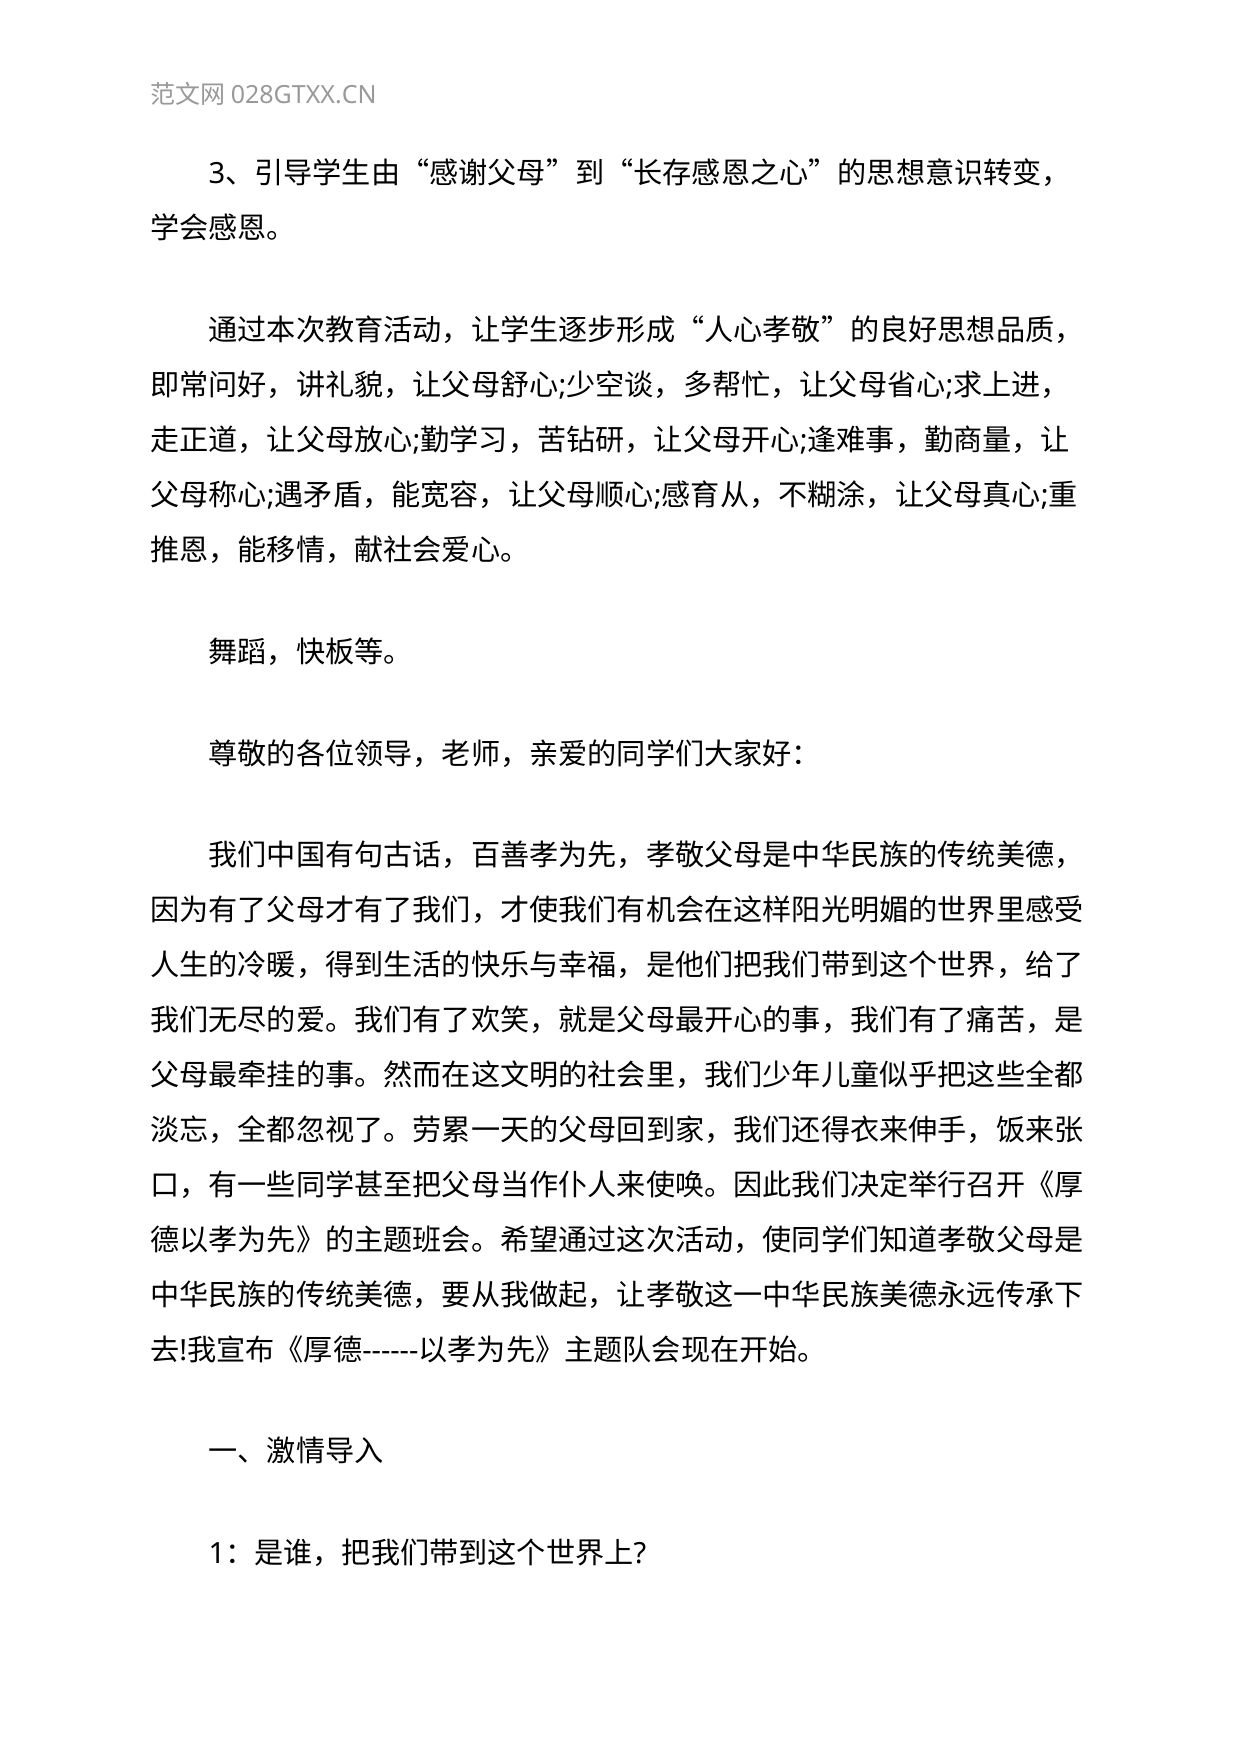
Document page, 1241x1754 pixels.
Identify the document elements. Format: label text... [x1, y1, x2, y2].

text 1：是谁，把我们带到这个世界上? [150, 1530, 1090, 1572]
text 我们中国有句古话，百善孝为先，孝敬父母是中华民族的传统美德，因为有了父母才有了我们，才使我们有机会在这样阳光明媚的世界里感受人生的冷暖，得到生活的快乐与幸福，是他们把我们带到这个世界，给了我们无尽的爱。我们有了欢笑，就是父母最开心的事，我们有了痛苦，是父母最牵挂的事。然而在这文明的社会里，我们少年儿童似乎把这些全都淡忘，全都忽视了。劳累一天的父母回到家，我们还得衣来伸手，饭来张口，有一些同学甚至把父母当作仆人来使唤。因此我们决定举行召开《厚德以孝为先》的主题班会。希望通过这次活动，使同学们知道孝敬父母是中华民族的传统美德，要从我做起，让孝敬这一中华民族美德永远传承下去!我宣布《厚德------以孝为先》主题队会现在开始。 [150, 832, 1090, 1368]
text 3、引导学生由“感谢父母”到“长存感恩之心”的思想意识转变，学会感恩。 [150, 150, 1090, 247]
text 通过本次教育活动，让学生逐步形成“人心孝敬”的良好思想品质，即常问好，讲礼貌，让父母舒心;少空谈，多帮忙，让父母省心;求上进，走正道，让父母放心;勤学习，苦钻研，让父母开心;逢难事，勤商量，让父母称心;遇矛盾，能宽容，让父母顺心;感育从，不糊涂，让父母真心;重推恩，能移情，献社会爱心。 [150, 307, 1090, 569]
text 舞蹈，快板等。 [150, 628, 1090, 671]
text 尊敬的各位领导，老师，亲爱的同学们大家好： [150, 730, 1090, 772]
text 一、激情导入 [150, 1428, 1090, 1470]
